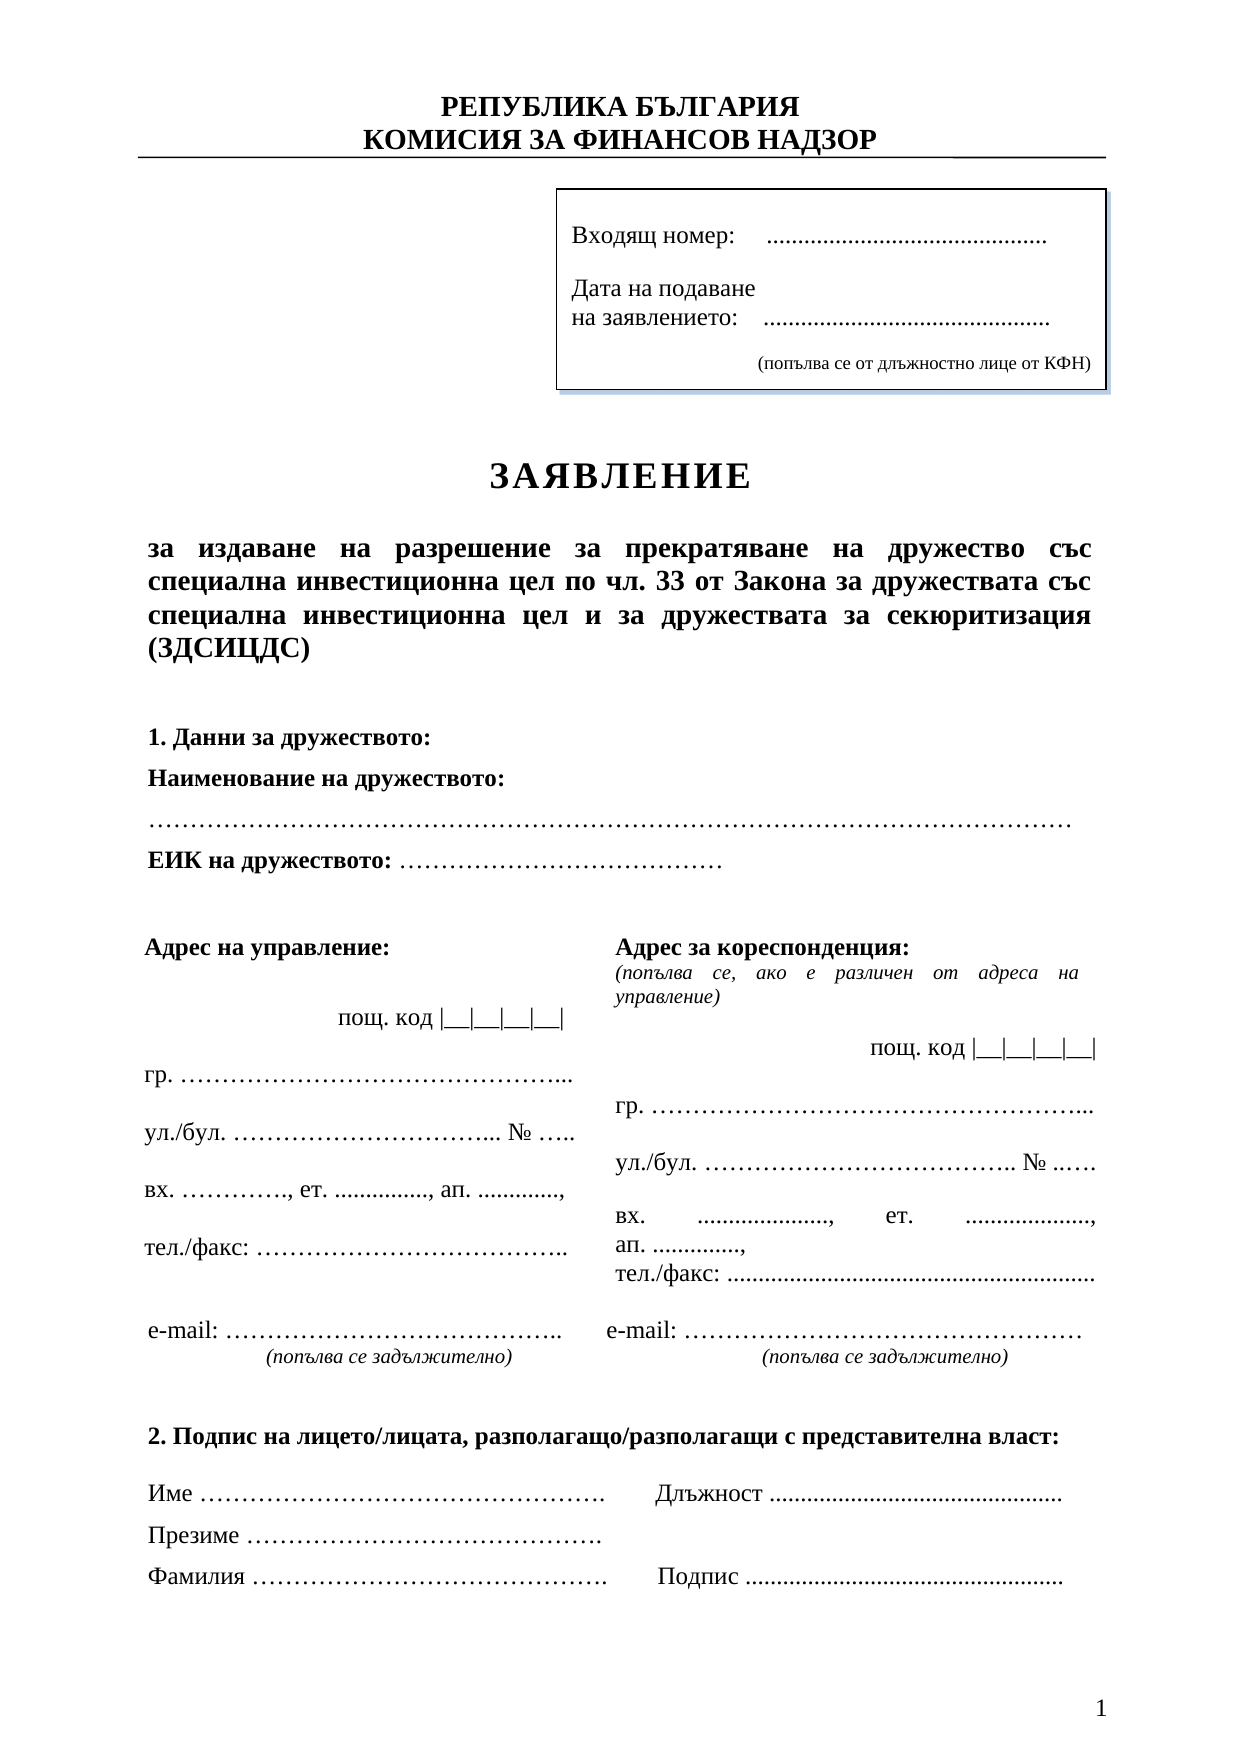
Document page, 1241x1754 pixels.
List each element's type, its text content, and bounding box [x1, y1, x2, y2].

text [148, 1561, 1092, 1590]
text 2. Подпис на лицето/лицата, разполагащо/разполагащи с представителна власт: [148, 1421, 1107, 1450]
text e-mail: ………………………………….. e-mail: ………………………………………… [148, 1315, 1092, 1344]
text ЕИК на дружеството: ………………………………… [148, 845, 1092, 874]
text Наименование на дружеството: [148, 763, 1092, 792]
text (попълва се задължително) (попълва се задължително) [148, 1344, 1092, 1368]
table_header Адрес за кореспонденция: (попълва се, ако е различен от адреса на управление) пощ. код |__|__|__|__| гр. ……………………………………………... ул./бул. ……………………………….. № ..…. вх. ....................., ет. ...................., ап. .............., тел./факс: ........................................................... [604, 932, 1107, 1287]
table_header Адрес на управление: пощ. код |__|__|__|__| гр. ………………………………………... ул./бул. …………………………... № ….. вх. …………., ет. ..............., ап. ............., тел./факс: ……………………………….. [133, 932, 604, 1287]
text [148, 1478, 1092, 1507]
text КОМИСИЯ ЗА ФИНАНСОВ НАДЗОР [148, 122, 1092, 156]
text ………………………………………………………………………………………………… [148, 804, 1092, 833]
text ЗАЯВЛЕНИЕ [148, 453, 1092, 496]
text Презиме ……………………………………. [148, 1520, 1092, 1548]
text за издаване на разрешение за прекратяване на дружество със специална инвестиционна цел по чл. 33 от Закона за дружествата със специална инвестиционна цел и за дружествата за секюритизация (ЗДСИЦДС) [148, 530, 1092, 664]
text РЕПУБЛИКА БЪЛГАРИЯ [148, 89, 1092, 122]
text 1. Данни за дружеството: [148, 722, 1092, 750]
